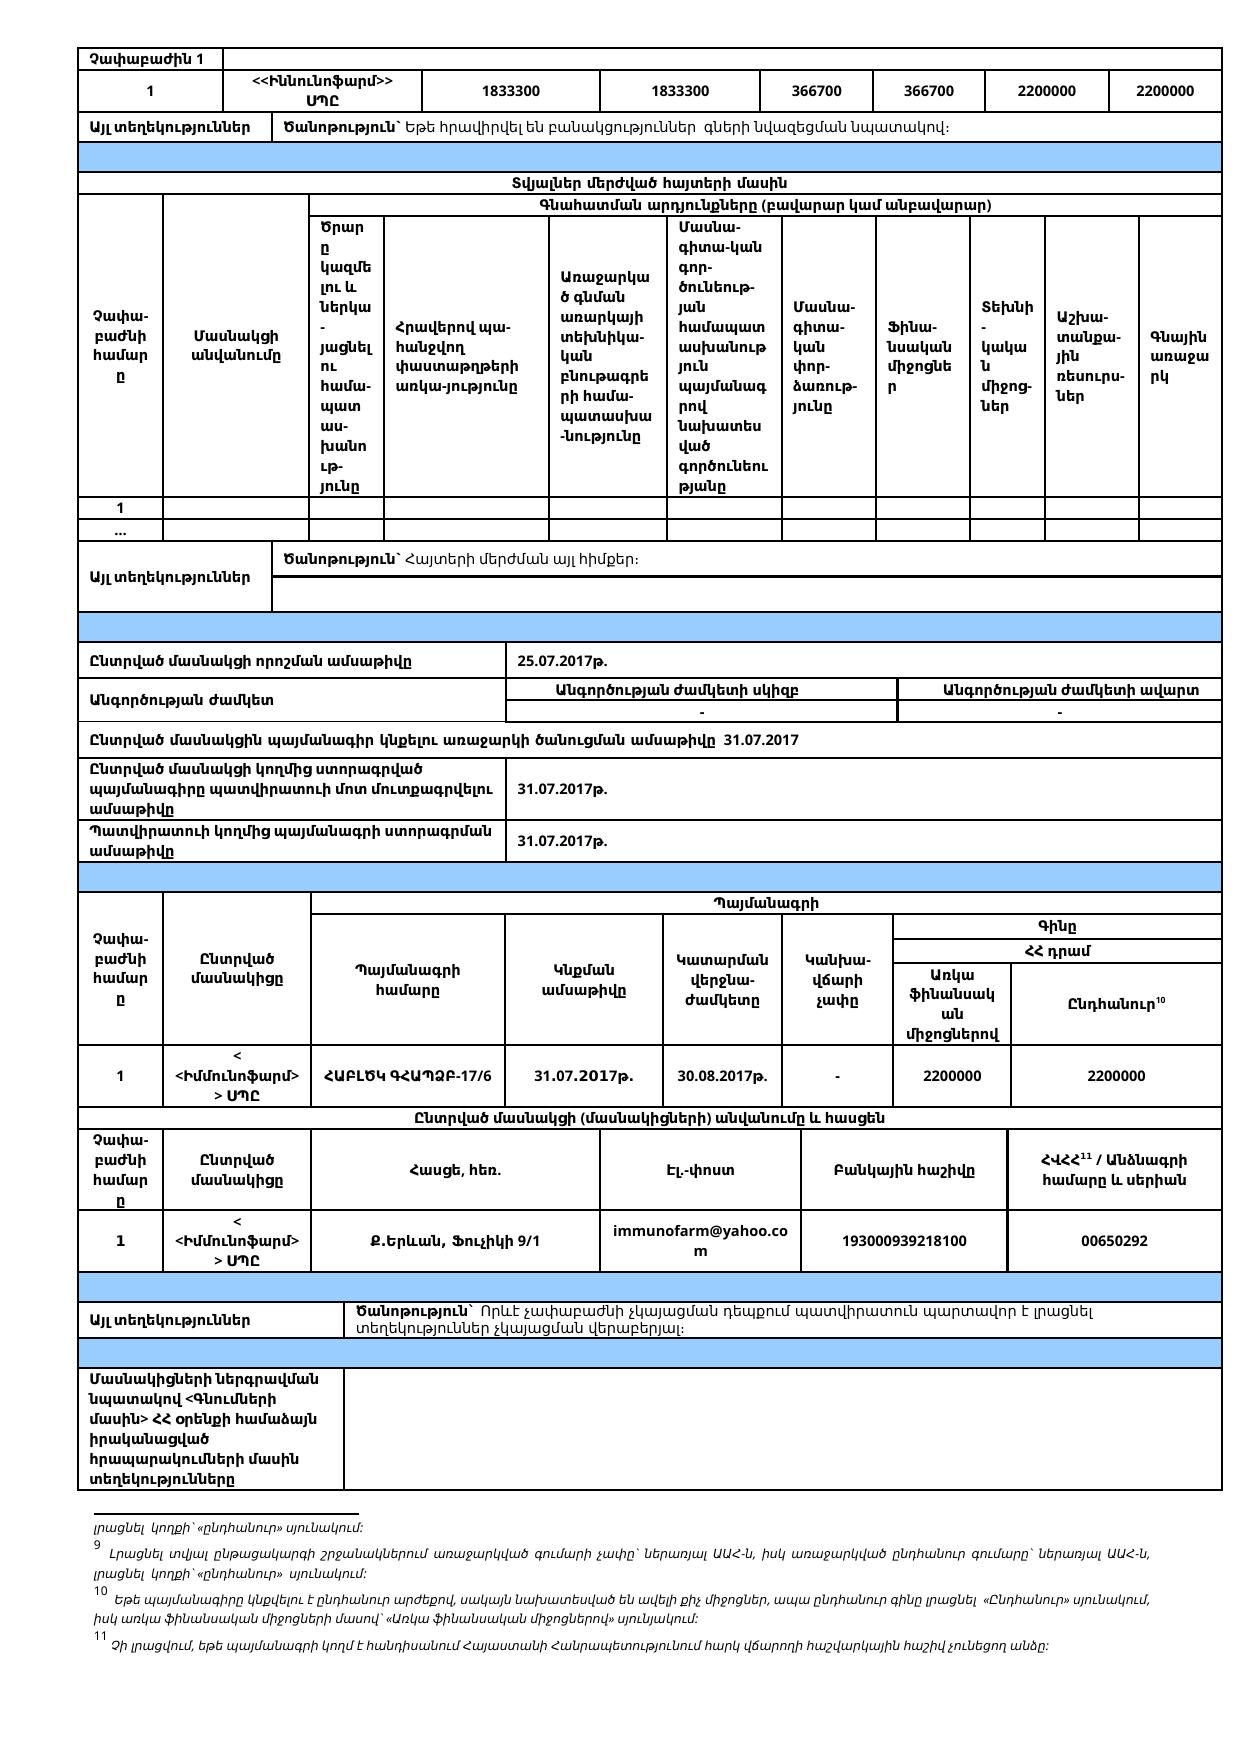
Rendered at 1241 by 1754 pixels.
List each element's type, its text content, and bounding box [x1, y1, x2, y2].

table_cell 30.08.2017թ. [664, 1046, 781, 1106]
table_cell Կատարման վերջնա-ժամկետը [664, 915, 781, 1044]
table_cell Ընտրված մասնակցի կողմից ստորագրված պայմանագիրը պատվիրատուի մոտ մուտքագրվելու ամսաթիվը [79, 759, 505, 819]
table_cell Աշխա-տանքա-յին ռեսուրս-ներ [1046, 217, 1138, 496]
table_cell Ֆինա-նսական միջոցներ [877, 217, 969, 496]
table_cell [79, 1273, 1221, 1301]
table_cell [668, 520, 781, 539]
table_cell 1833300 [601, 71, 759, 111]
table_cell Պայմանագրի [312, 893, 1221, 913]
table_cell [1140, 520, 1221, 539]
table_cell [1140, 498, 1221, 517]
table_cell Ծանոթություն` Որևէ չափաբաժնի չկայացման դեպքում պատվիրատուն պարտավոր է լրացնել տեղեկություններ չկայացման վերաբերյալ։ [345, 1303, 1221, 1337]
table_cell [164, 520, 308, 539]
table_cell [783, 498, 875, 517]
table_cell [550, 520, 666, 539]
table_cell immunofarm@yahoo.com [601, 1211, 800, 1271]
table_cell Անգործության ժամկետի սկիզբ [507, 679, 896, 699]
table_cell … [79, 520, 162, 539]
table_cell Գնահատման արդյունքները (բավարար կամ անբավարար) [310, 195, 1221, 215]
table_cell [310, 498, 383, 517]
table_cell [877, 520, 969, 539]
table_cell [550, 498, 666, 517]
table_cell 31.07.2017թ. [507, 821, 1221, 861]
table_cell Չափա-բաժնի համարը [79, 1130, 162, 1209]
table_cell Ընտրված մասնակցին պայմանագիր կնքելու առաջարկի ծանուցման ամսաթիվը 31.07.2017 [79, 722, 1221, 757]
table_cell - [507, 701, 896, 721]
table_cell <<Իմմունոֆարմ>> ՍՊԸ [164, 1211, 310, 1271]
table_cell Պատվիրատուի կողմից պայմանագրի ստորագրման ամսաթիվը [79, 821, 505, 861]
table_cell - [783, 1046, 892, 1106]
table_cell Տեխնի-կական միջոց-ներ [971, 217, 1044, 496]
table_cell [1046, 498, 1138, 517]
table_cell 1 [79, 71, 222, 111]
table_cell Գինը [894, 915, 1221, 937]
table_cell 2200000 [1012, 1046, 1221, 1106]
table_cell Էլ.-փոստ [601, 1130, 800, 1209]
table_cell [273, 578, 1221, 611]
table_cell 00650292 [1009, 1211, 1221, 1271]
table_cell 2200000 [1110, 71, 1221, 111]
table_cell Մասնակիցների ներգրավման նպատակով <Գնումների մասին> ՀՀ օրենքի համաձայն իրականացված հրապարակումների մասին տեղեկությունները [79, 1369, 343, 1488]
table_cell 1 [79, 498, 162, 517]
table_cell [971, 520, 1044, 539]
table_cell Հասցե, հեռ. [312, 1130, 599, 1209]
table_cell Տվյալներ մերժված հայտերի մասին [79, 173, 1221, 193]
table_cell ՀՀ դրամ [894, 940, 1221, 962]
table_cell Չափաբաժին 1 [79, 49, 222, 69]
table_cell Այլ տեղեկություններ [79, 113, 271, 141]
table_cell [877, 498, 969, 517]
table_cell 1833300 [423, 71, 599, 111]
table_cell 193000939218100 [802, 1211, 1006, 1271]
table_cell [164, 498, 308, 517]
table_cell Հրավերով պա-հանջվող փաստաթղթերի առկա-յությունը [385, 217, 548, 496]
table_cell 1 [79, 1046, 162, 1106]
table_cell - [899, 701, 1221, 721]
table_cell ՀՎՀՀ / Անձնագրի համարը և սերիան [1009, 1130, 1221, 1209]
table_cell Մասնակցի անվանումը [164, 195, 308, 496]
table_cell [224, 49, 1221, 69]
table_cell [668, 498, 781, 517]
table_cell 366700 [874, 71, 984, 111]
table_cell [79, 143, 1221, 171]
table_cell Բանկային հաշիվը [802, 1130, 1006, 1209]
table_cell [345, 1369, 1221, 1488]
table_cell Կնքման ամսաթիվը [506, 915, 662, 1044]
table_cell [783, 520, 875, 539]
table_cell 2200000 [894, 1046, 1010, 1106]
table_cell Այլ տեղեկություններ [79, 1303, 343, 1337]
table_cell Ք.Երևան, Ֆուչիկի 9/1 [312, 1211, 599, 1271]
table_cell Ծանոթություն` Հայտերի մերժման այլ հիմքեր։ [273, 542, 1221, 575]
table_cell [79, 613, 1221, 641]
table_cell [385, 498, 548, 517]
table_cell Ընտրված մասնակցի որոշման ամսաթիվը [79, 643, 505, 677]
table_cell 31.07.2017թ. [506, 1046, 662, 1106]
table_cell Ծանոթություն` Եթե հրավիրվել են բանակցություններ գների նվազեցման նպատակով։ [273, 113, 1221, 141]
table_cell Ընտրված մասնակիցը [164, 893, 310, 1044]
table_cell <<Իմմունոֆարմ>> ՍՊԸ [164, 1046, 310, 1106]
table_cell Չափա-բաժնի համարը [79, 893, 162, 1044]
table_cell 2200000 [986, 71, 1108, 111]
table_cell Մասնա-գիտա-կան գոր-ծունեութ-յան համապատասխանություն պայմանագրով նախատեսված գործունեությանը [668, 217, 781, 496]
table_cell Անգործության ժամկետի ավարտ [899, 679, 1221, 699]
table_cell Մասնա-գիտա-կան փոր-ձառութ-յունը [783, 217, 875, 496]
table_cell Չափա-բաժնի համարը [79, 195, 162, 496]
table_cell [385, 520, 548, 539]
table_cell Ընդհանուր [1012, 964, 1221, 1044]
table_cell Ընտրված մասնակցի (մասնակիցների) անվանումը և հասցեն [79, 1108, 1221, 1128]
table_cell Առաջարկած գնման առարկայի տեխնիկա-կան բնութագրերի համա-պատասխա-նությունը [550, 217, 666, 496]
table_cell Առկա ֆինանսական միջոցներով [894, 964, 1010, 1044]
table_cell 25.07.2017թ. [507, 643, 1221, 677]
table_cell [971, 498, 1044, 517]
table_cell [1046, 520, 1138, 539]
table_cell [310, 520, 383, 539]
table_cell Գնային առաջարկ [1140, 217, 1221, 496]
table_cell Պայմանագրի համարը [312, 915, 504, 1044]
table_cell Այլ տեղեկություններ [79, 542, 271, 611]
table_cell 1 [79, 1211, 162, 1271]
table_cell Անգործության ժամկետ [79, 679, 505, 721]
table_cell ՀԱԲԼԾԿ ԳՀԱՊՁԲ-17/6 [312, 1046, 504, 1106]
table_cell Ընտրված մասնակիցը [164, 1130, 310, 1209]
table_cell Կանխա-վճարի չափը [783, 915, 892, 1044]
table_cell Ծրարը կազմելու և ներկա-յացնելու համա-պատաս-խանութ-յունը [310, 217, 383, 496]
table_cell [79, 863, 1221, 891]
table_cell 31.07.2017թ. [507, 759, 1221, 819]
table_cell <<Իննունոֆարմ>> ՍՊԸ [224, 71, 421, 111]
table_cell 366700 [761, 71, 872, 111]
table_cell [79, 1339, 1221, 1367]
